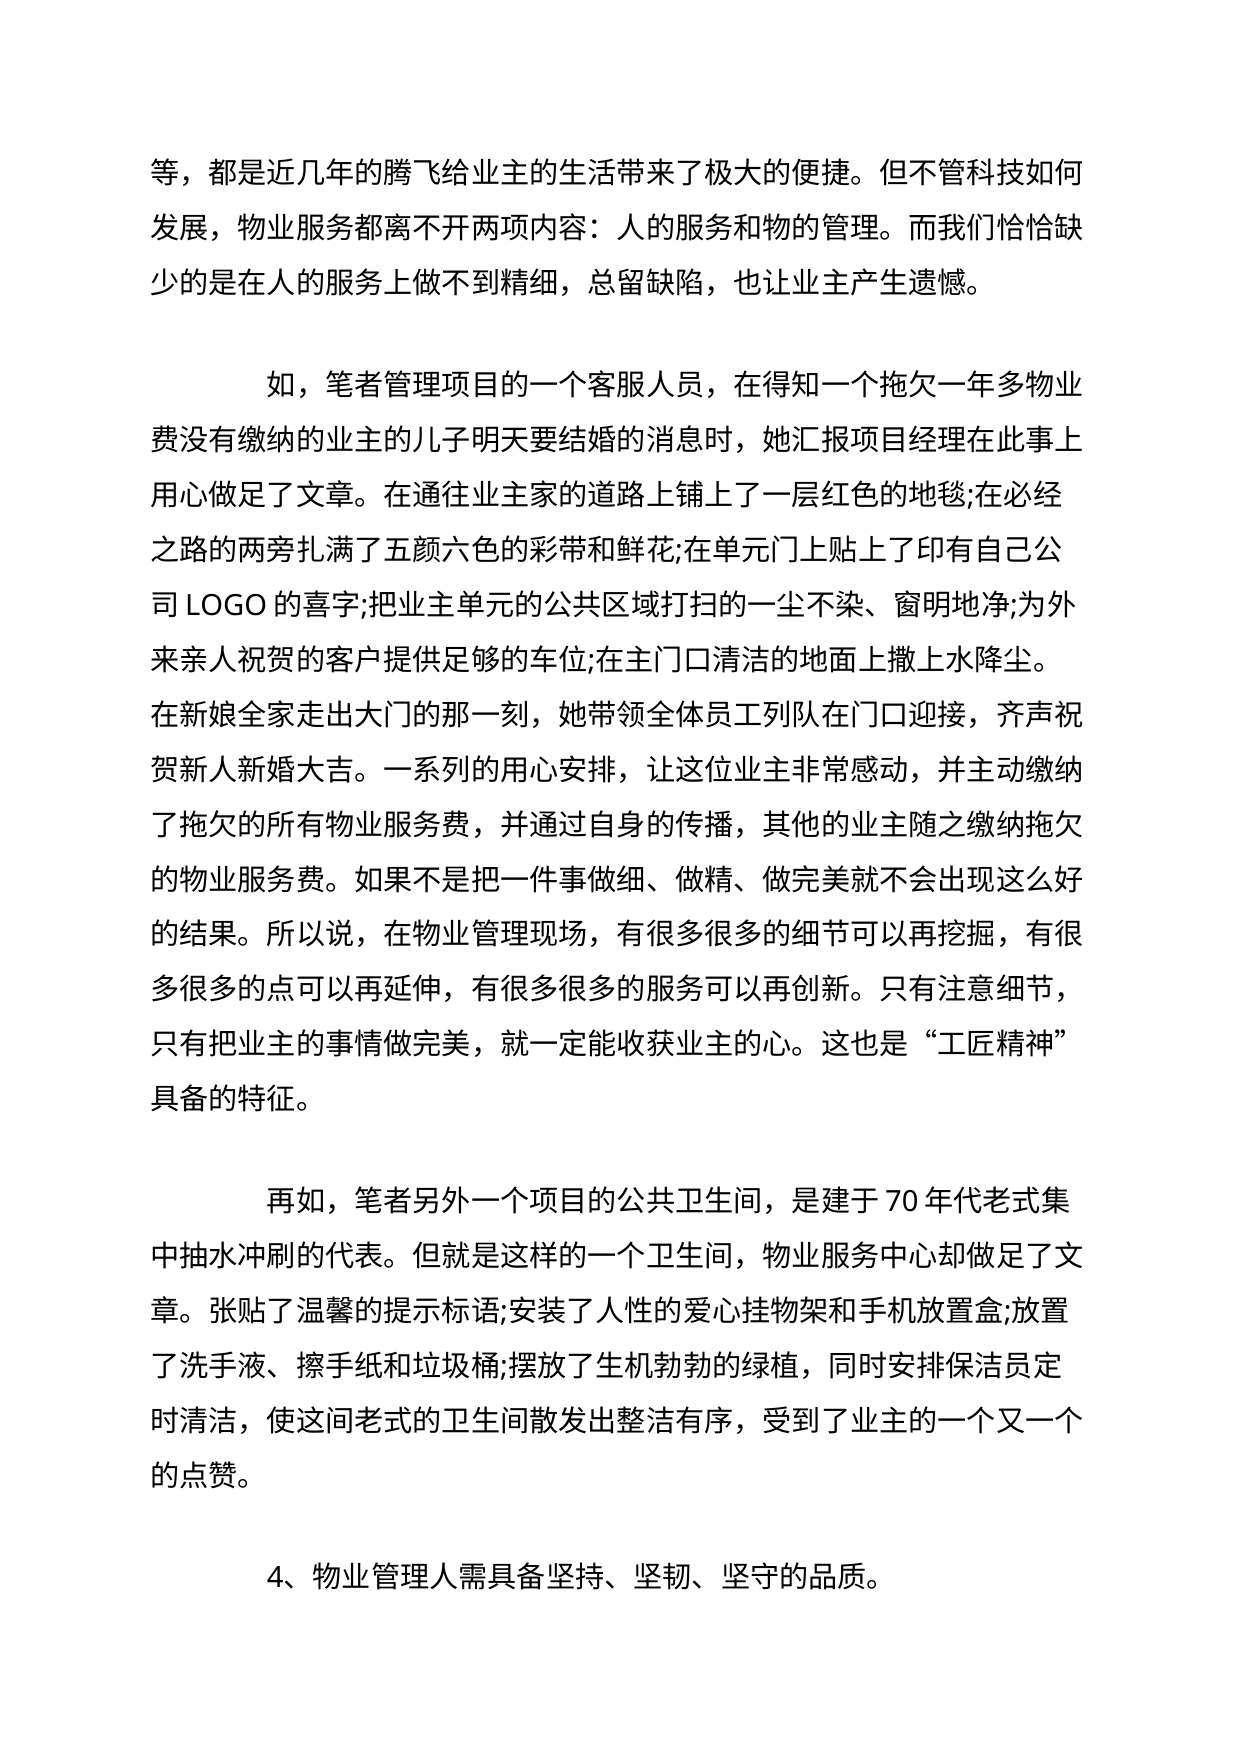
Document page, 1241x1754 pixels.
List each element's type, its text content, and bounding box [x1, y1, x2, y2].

text 如，笔者管理项目的一个客服人员，在得知一个拖欠一年多物业费没有缴纳的业主的儿子明天要结婚的消息时，她汇报项目经理在此事上用心做足了文章。在通往业主家的道路上铺上了一层红色的地毯;在必经之路的两旁扎满了五颜六色的彩带和鲜花;在单元门上贴上了印有自己公司LOGO的喜字;把业主单元的公共区域打扫的一尘不染、窗明地净;为外来亲人祝贺的客户提供足够的车位;在主门口清洁的地面上撒上水降尘。在新娘全家走出大门的那一刻，她带领全体员工列队在门口迎接，齐声祝贺新人新婚大吉。一系列的用心安排，让这位业主非常感动，并主动缴纳了拖欠的所有物业服务费，并通过自身的传播，其他的业主随之缴纳拖欠的物业服务费。如果不是把一件事做细、做精、做完美就不会出现这么好的结果。所以说，在物业管理现场，有很多很多的细节可以再挖掘，有很多很多的点可以再延伸，有很多很多的服务可以再创新。只有注意细节，只有把业主的事情做完美，就一定能收获业主的心。这也是“工匠精神”具备的特征。 [150, 362, 1090, 1118]
text 再如，笔者另外一个项目的公共卫生间，是建于70年代老式集中抽水冲刷的代表。但就是这样的一个卫生间，物业服务中心却做足了文章。张贴了温馨的提示标语;安装了人性的爱心挂物架和手机放置盒;放置了洗手液、擦手纸和垃圾桶;摆放了生机勃勃的绿植，同时安排保洁员定时清洁，使这间老式的卫生间散发出整洁有序，受到了业主的一个又一个的点赞。 [150, 1177, 1090, 1494]
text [150, 150, 1090, 302]
text 4、物业管理人需具备坚持、坚韧、坚守的品质。 [150, 1554, 1090, 1596]
